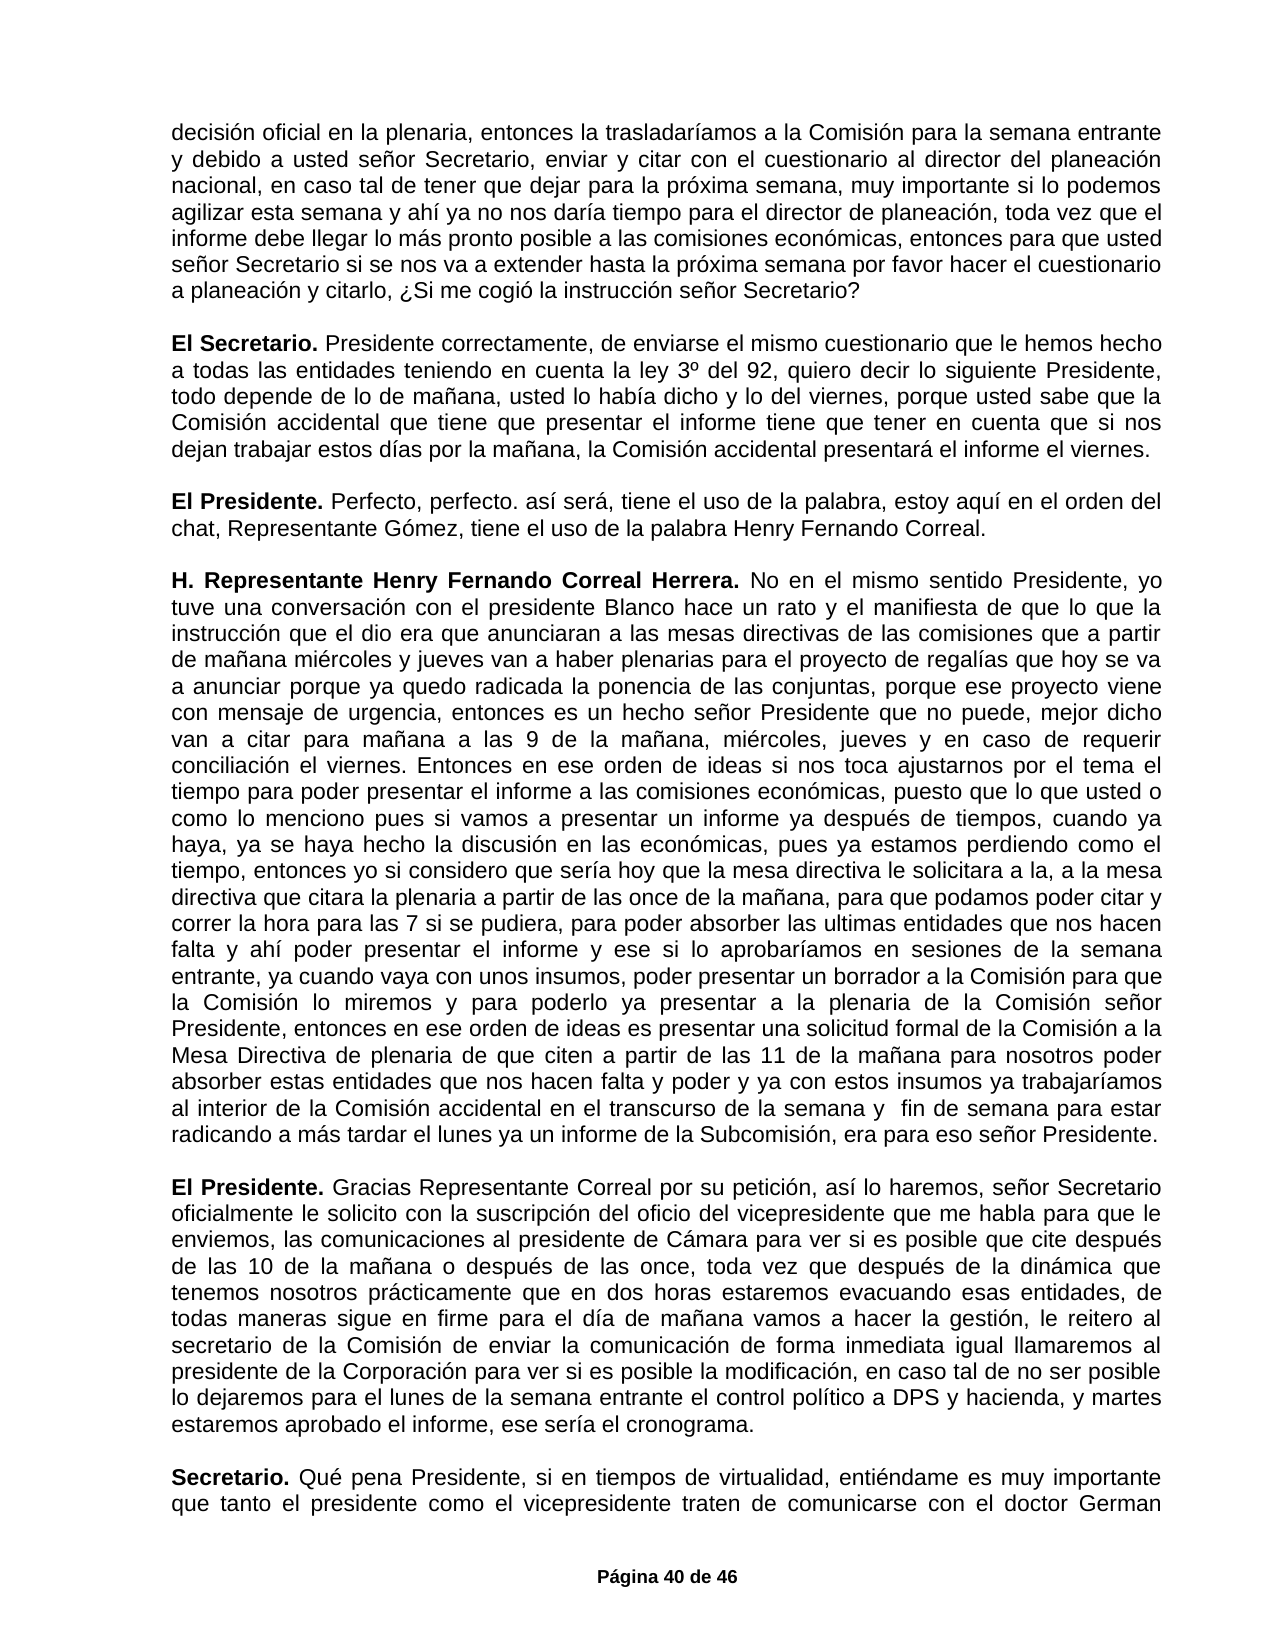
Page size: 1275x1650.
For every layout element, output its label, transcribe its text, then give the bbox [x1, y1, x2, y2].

text El Presidente. Gracias Representante Correal por su petición, así lo haremos, señor Secretario oficialmente le solicito con la suscripción del oficio del vicepresidente que me habla para que le enviemos, las comunicaciones al presidente de Cámara para ver si es posible que cite después de las 10 de la mañana o después de las once, toda vez que después de la dinámica que tenemos nosotros prácticamente que en dos horas estaremos evacuando esas entidades, de todas maneras sigue en firme para el día de mañana vamos a hacer la gestión, le reitero al secretario de la Comisión de enviar la comunicación de forma inmediata igual llamaremos al presidente de la Corporación para ver si es posible la modificación, en caso tal de no ser posible lo dejaremos para el lunes de la semana entrante el control político a DPS y hacienda, y martes estaremos aprobado el informe, ese sería el cronograma. [171, 1173, 1163, 1437]
text H. Representante Henry Fernando Correal Herrera. No en el mismo sentido Presidente, yo tuve una conversación con el presidente Blanco hace un rato y el manifiesta de que lo que la instrucción que el dio era que anunciaran a las mesas directivas de las comisiones que a partir de mañana miércoles y jueves van a haber plenarias para el proyecto de regalías que hoy se va a anunciar porque ya quedo radicada la ponencia de las conjuntas, porque ese proyecto viene con mensaje de urgencia, entonces es un hecho señor Presidente que no puede, mejor dicho van a citar para mañana a las 9 de la mañana, miércoles, jueves y en caso de requerir conciliación el viernes. Entonces en ese orden de ideas si nos toca ajustarnos por el tema el tiempo para poder presentar el informe a las comisiones económicas, puesto que lo que usted o como lo menciono pues si vamos a presentar un informe ya después de tiempos, cuando ya haya, ya se haya hecho la discusión en las económicas, pues ya estamos perdiendo como el tiempo, entonces yo si considero que sería hoy que la mesa directiva le solicitara a la, a la mesa directiva que citara la plenaria a partir de las once de la mañana, para que podamos poder citar y correr la hora para las 7 si se pudiera, para poder absorber las ultimas entidades que nos hacen falta y ahí poder presentar el informe y ese si lo aprobaríamos en sesiones de la semana entrante, ya cuando vaya con unos insumos, poder presentar un borrador a la Comisión para que la Comisión lo miremos y para poderlo ya presentar a la plenaria de la Comisión señor Presidente, entonces en ese orden de ideas es presentar una solicitud formal de la Comisión a la Mesa Directiva de plenaria de que citen a partir de las 11 de la mañana para nosotros poder absorber estas entidades que nos hacen falta y poder y ya con estos insumos ya trabajaríamos al interior de la Comisión accidental en el transcurso de la semana y fin de semana para estar radicando a más tardar el lunes ya un informe de la Subcomisión, era para eso señor Presidente. [171, 567, 1163, 1147]
text El Presidente. Perfecto, perfecto. así será, tiene el uso de la palabra, estoy aquí en el orden del chat, Representante Gómez, tiene el uso de la palabra Henry Fernando Correal. [171, 488, 1163, 541]
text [171, 119, 1163, 304]
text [171, 1463, 1163, 1516]
text El Secretario. Presidente correctamente, de enviarse el mismo cuestionario que le hemos hecho a todas las entidades teniendo en cuenta la ley 3º del 92, quiero decir lo siguiente Presidente, todo depende de lo de mañana, usted lo había dicho y lo del viernes, porque usted sabe que la Comisión accidental que tiene que presentar el informe tiene que tener en cuenta que si nos dejan trabajar estos días por la mañana, la Comisión accidental presentará el informe el viernes. [171, 330, 1163, 462]
